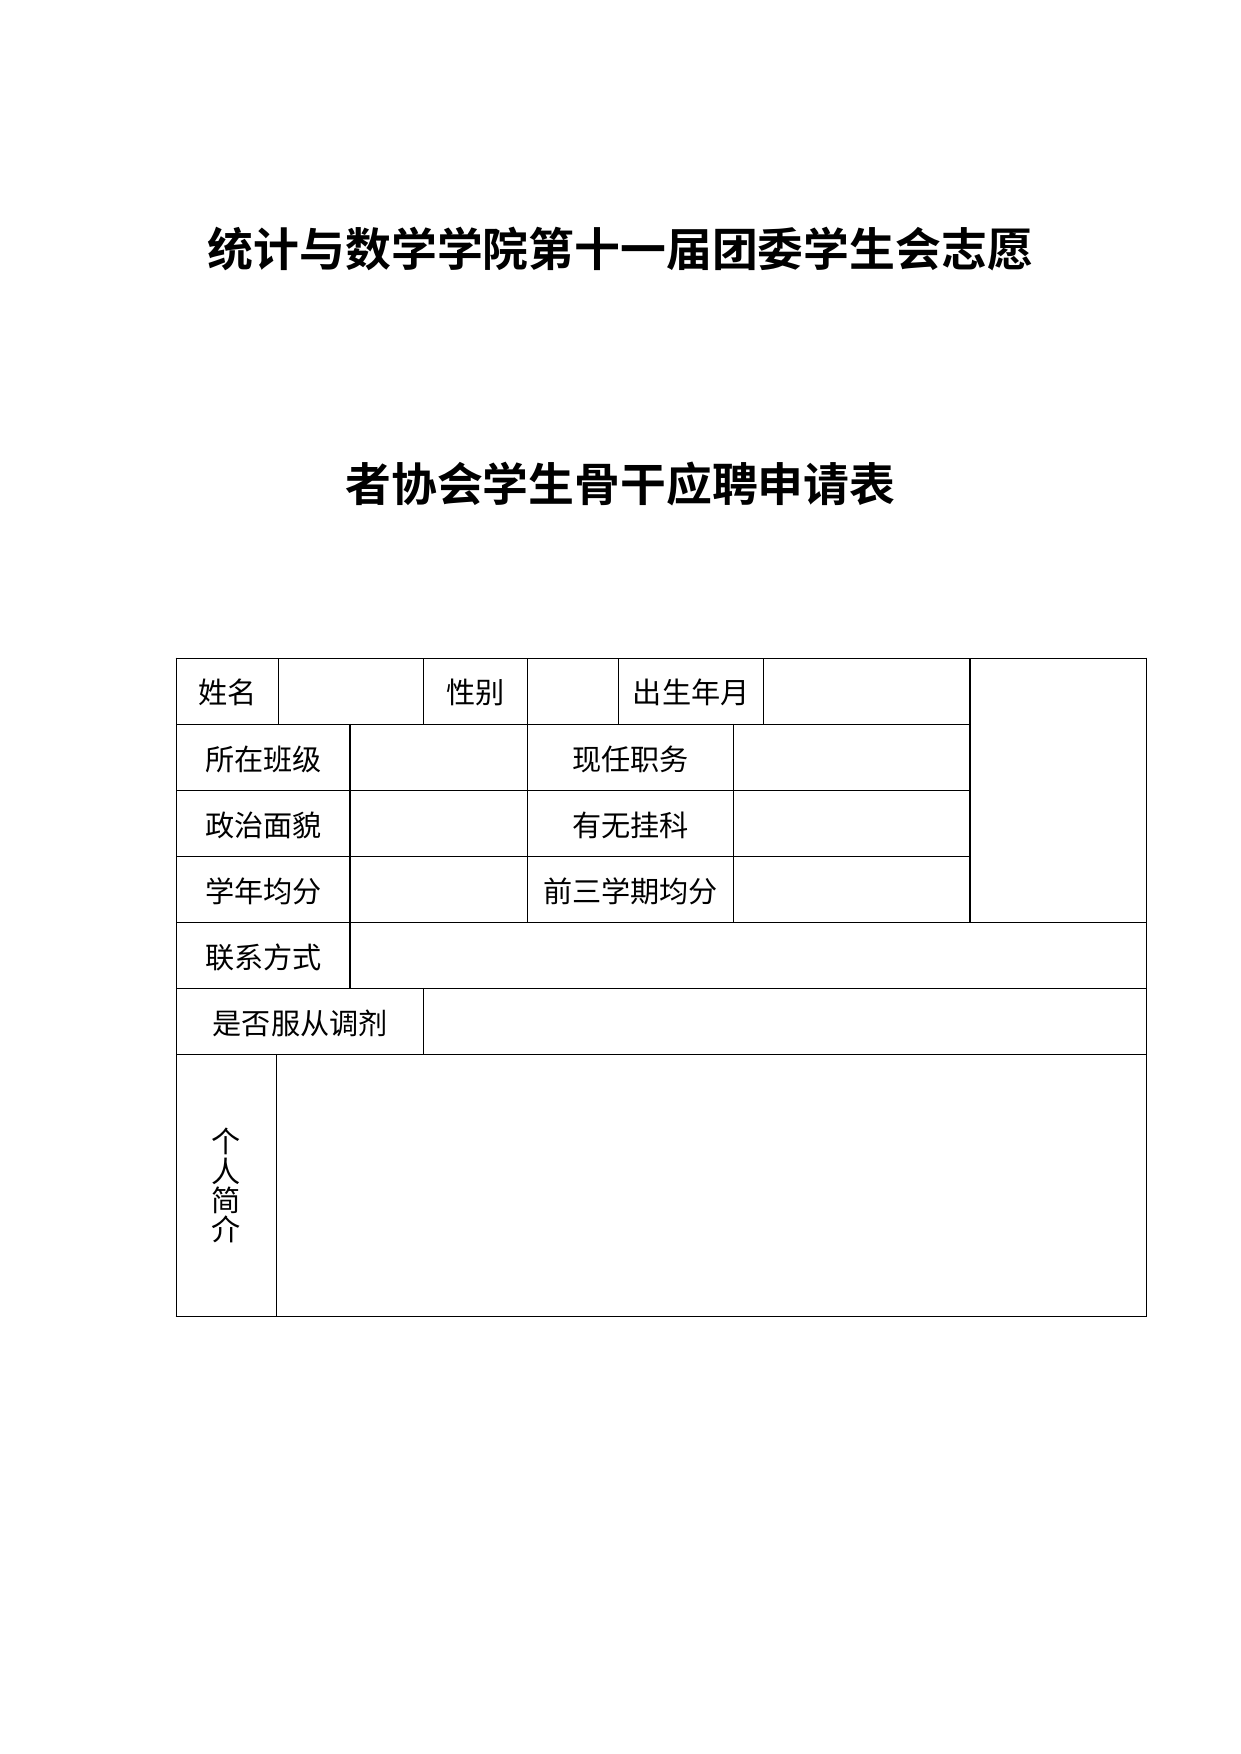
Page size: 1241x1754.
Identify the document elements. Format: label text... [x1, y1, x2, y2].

table_cell [351, 791, 527, 856]
table_cell 政治面貌 [177, 791, 349, 856]
table_cell [351, 857, 527, 922]
table_cell 现任职务 [528, 725, 733, 790]
table_header [971, 659, 1146, 922]
table_cell 学年均分 [177, 857, 349, 922]
table_cell 有无挂科 [528, 791, 733, 856]
table_cell 个人简介 [177, 1055, 276, 1316]
table_cell [734, 725, 969, 790]
table_cell [351, 923, 1146, 988]
table_cell 所在班级 [177, 725, 349, 790]
table_header 姓名 [177, 659, 278, 724]
table_header 性别 [424, 659, 527, 724]
subtitle 统计与数学学院第十一届团委学生会志愿者协会学生骨干应聘申请表 [187, 197, 1053, 530]
table_cell [734, 791, 969, 856]
table_cell 是否服从调剂 [177, 989, 423, 1054]
table_header [528, 659, 618, 724]
table_cell [351, 725, 527, 790]
table_header [764, 659, 969, 724]
table_cell [277, 1055, 1146, 1316]
table_cell 前三学期均分 [528, 857, 733, 922]
table_cell 联系方式 [177, 923, 349, 988]
table_cell [734, 857, 969, 922]
table_header [279, 659, 423, 724]
table_header 出生年月 [619, 659, 763, 724]
table_cell [424, 989, 1146, 1054]
